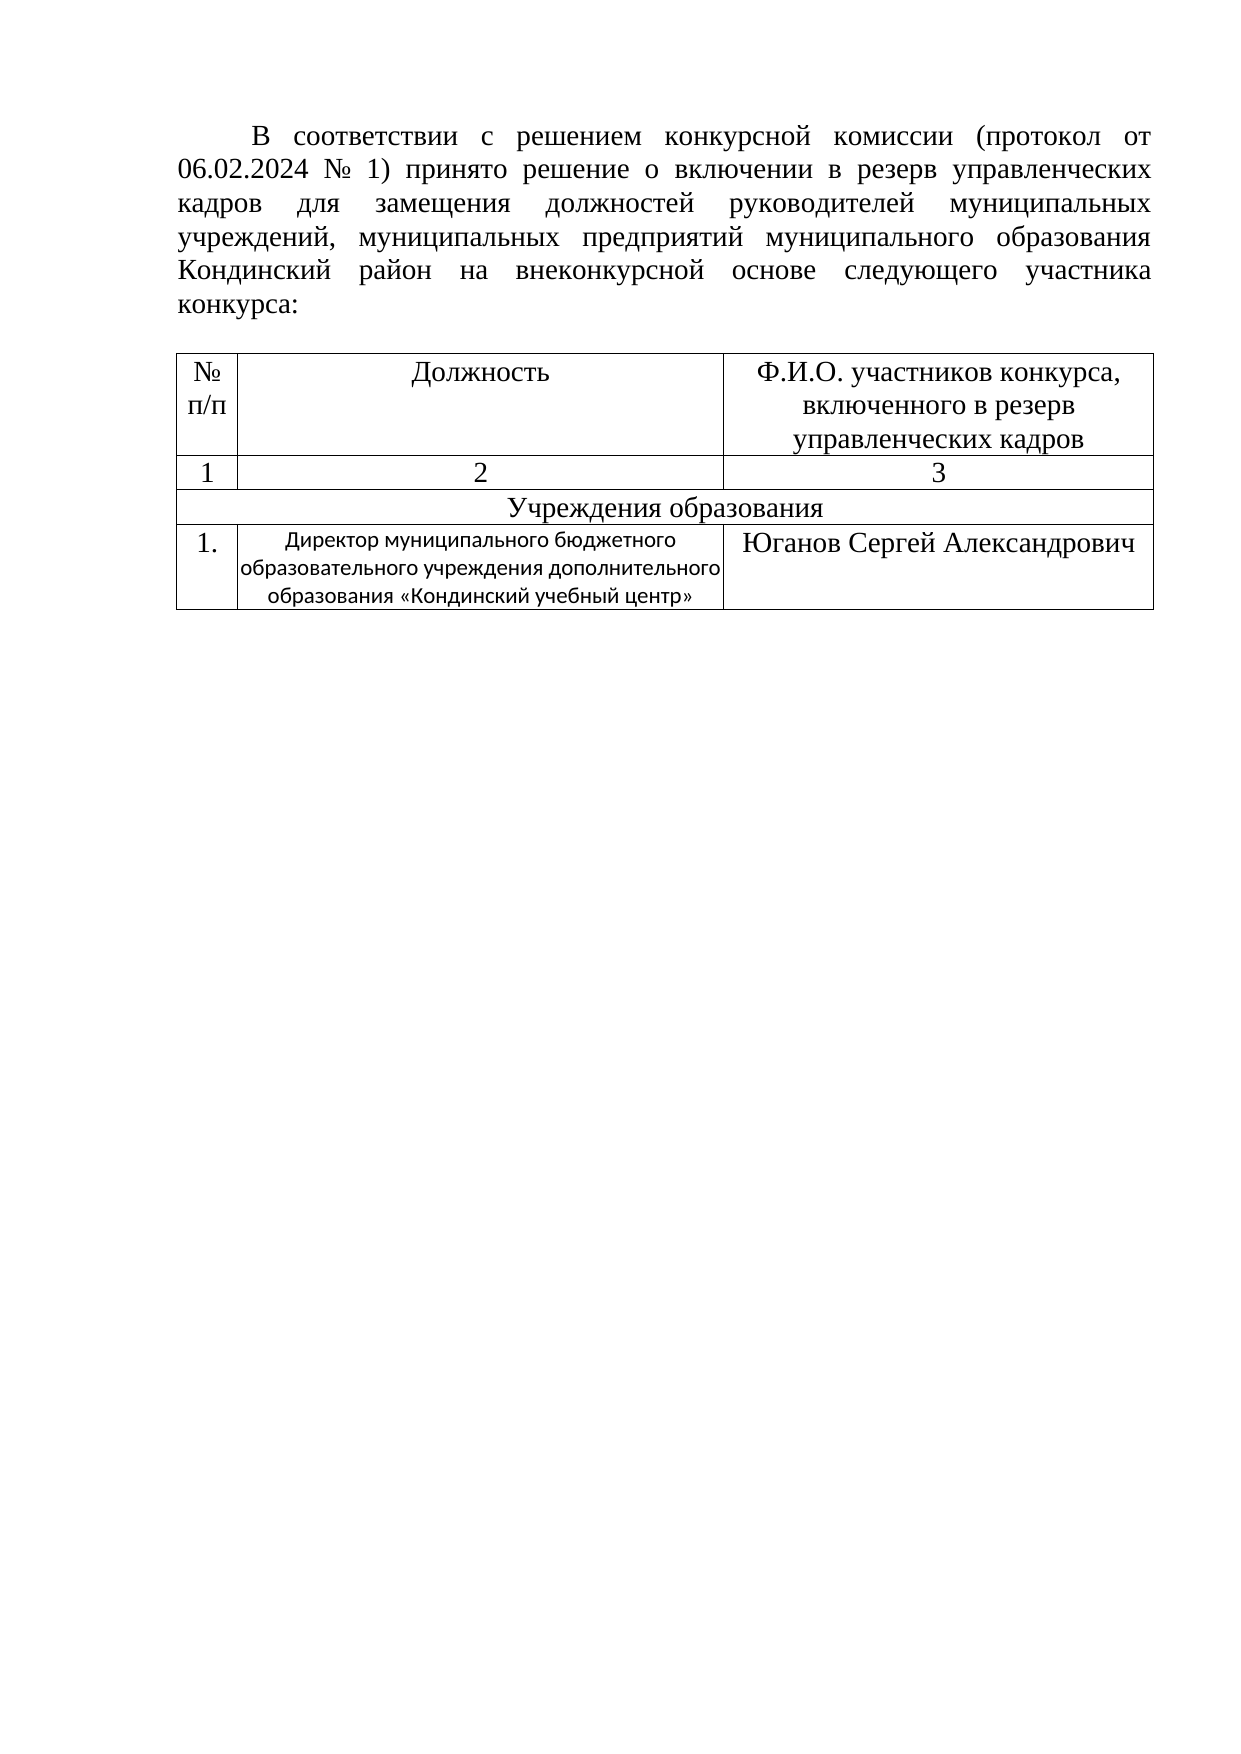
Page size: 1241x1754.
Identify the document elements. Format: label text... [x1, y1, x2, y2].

table_cell 1. [177, 525, 237, 609]
table_cell Учреждения образования [177, 490, 1153, 524]
table_header Ф.И.О. участников конкурса, включенного в резерв управленческих кадров [724, 354, 1153, 454]
text В соответствии с решением конкурсной комиссии (протокол от 06.02.2024 № 1) принято решение о включении в резерв управленческих кадров для замещения должностей руководителей муниципальных учреждений, муниципальных предприятий муниципального образования Кондинский район на внеконкурсной основе следующего участника конкурса: [177, 118, 1152, 319]
table_header № п/п [177, 354, 237, 454]
table_cell Юганов Сергей Александрович [724, 525, 1153, 609]
table_header Должность [238, 354, 723, 454]
table_cell 2 [238, 456, 723, 489]
table_cell Директор муниципального бюджетного образовательного учреждения дополнительного образования «Кондинский учебный центр» [238, 525, 723, 609]
table_cell 1 [177, 456, 237, 489]
table_cell 3 [724, 456, 1153, 489]
